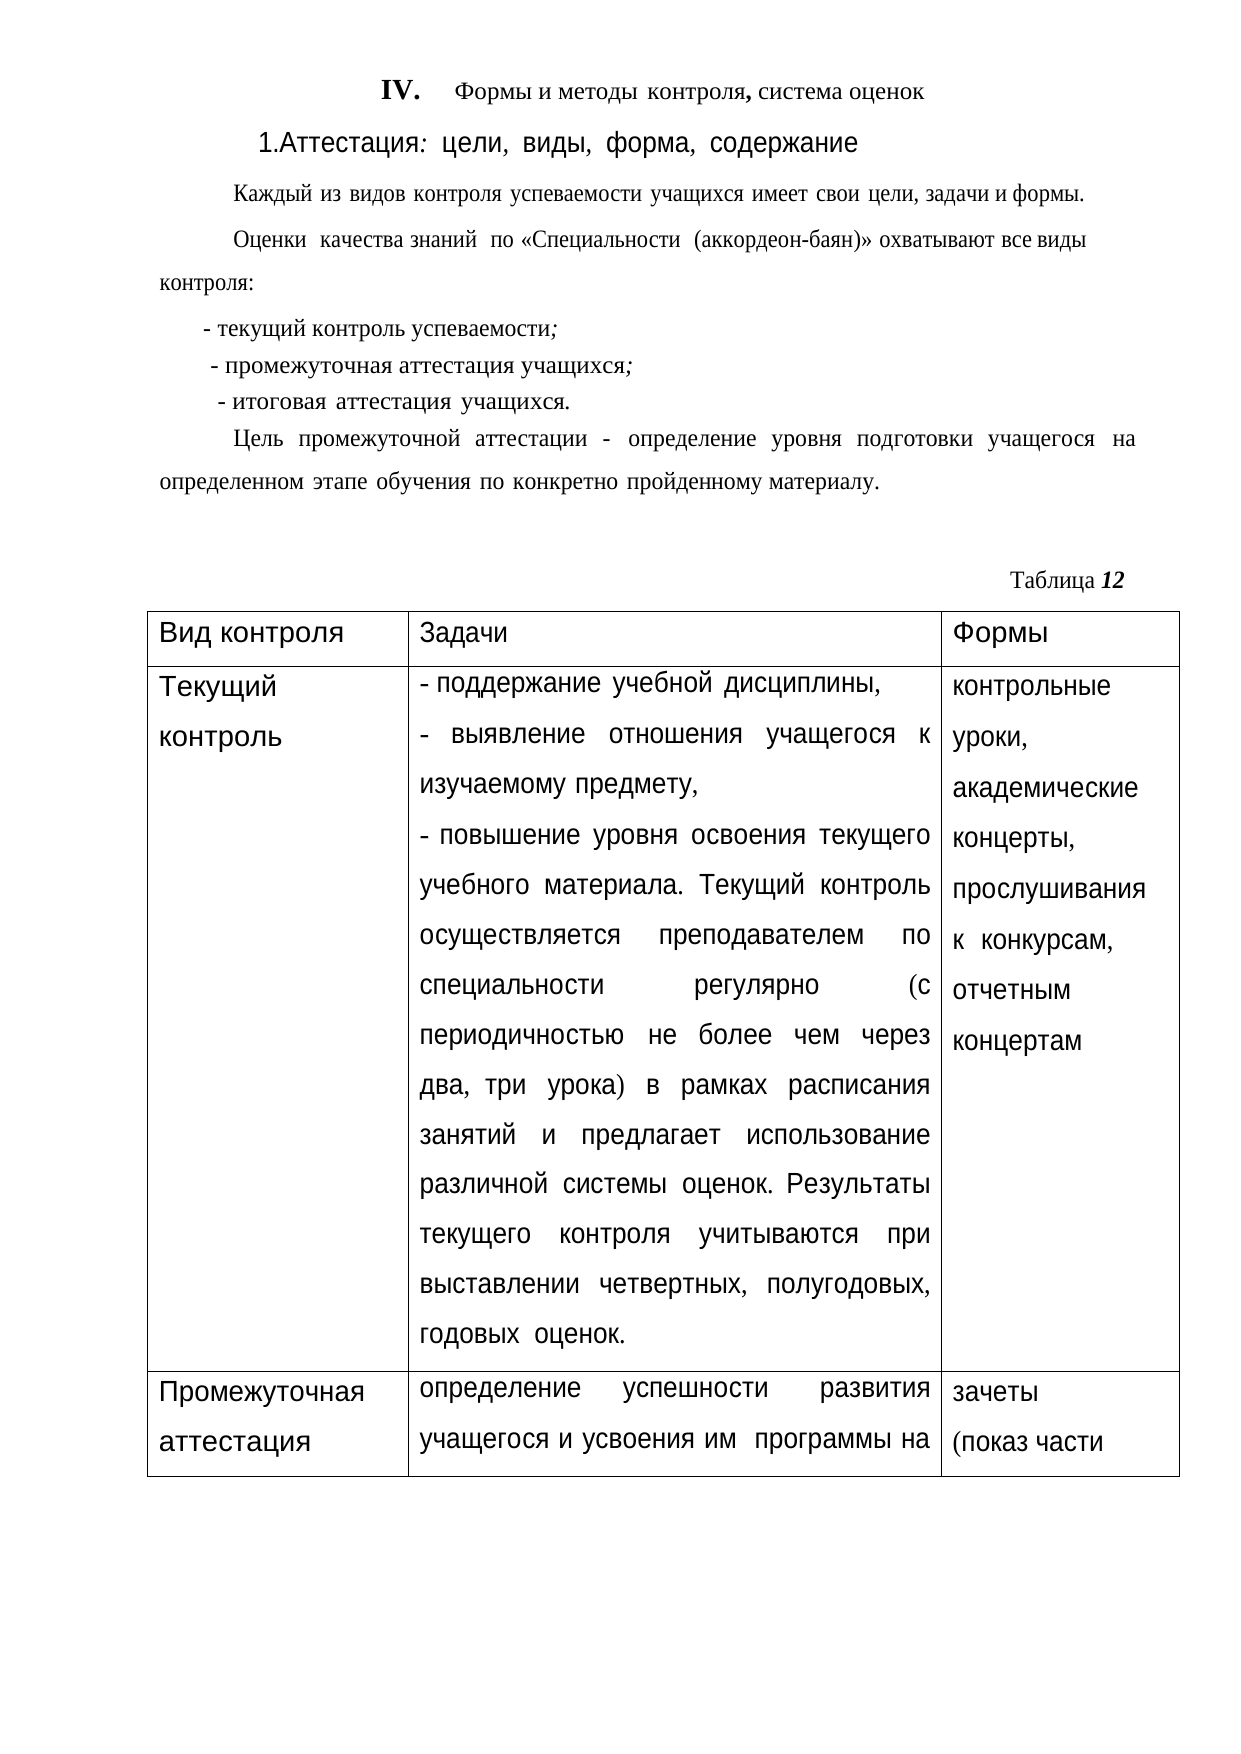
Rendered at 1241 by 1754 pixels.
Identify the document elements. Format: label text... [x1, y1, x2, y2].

table_header Задачи [409, 612, 941, 666]
table_header Вид контроля [148, 612, 408, 666]
text - итоговая аттестация учащихся. [217, 386, 1165, 415]
table_cell Промежуточная аттестация [148, 1372, 408, 1476]
text Таблица 12 [137, 566, 1124, 594]
text Каждый из видов контроля успеваемости учащихся имеет свои цели, задачи и формы. [159, 178, 1136, 207]
table_header Формы [942, 612, 1179, 666]
text 1.Аттестация: цели, виды, форма, содержание [137, 125, 1165, 158]
text - текущий контроль успеваемости; [203, 313, 1165, 342]
text Оценки качества знаний по «Специальности (аккордеон-баян)» охватывают все виды контроля: [159, 224, 1100, 296]
table_cell Текущий контроль [148, 667, 408, 1371]
table_cell зачеты (показ части [942, 1372, 1179, 1476]
table_cell определение успешности развития учащегося и усвоения им программы на [409, 1372, 941, 1476]
text - промежуточная аттестация учащихся; [210, 350, 1165, 379]
text Цель промежуточной аттестации - определение уровня подготовки учащегося на определенном этапе обучения по конкретно пройденному материалу. [159, 423, 1136, 494]
table_cell контрольные уроки, академические концерты, прослушивания к конкурсам, отчетным концертам [942, 667, 1179, 1371]
list Формы и методы контроля, система оценок [381, 72, 1117, 106]
table_cell поддержание учебной дисциплины, выявление отношения учащегося к изучаемому предмету, повышение уровня освоения текущего учебного материала. Текущий контроль осуществляется преподавателем по специальности регулярно (с периодичностью не более чем через два, три урока) в рамках расписания занятий и предлагает использование различной системы оценок. Результаты текущего контроля учитываются при выставлении четвертных, полугодовых, годовых оценок. [409, 667, 941, 1371]
